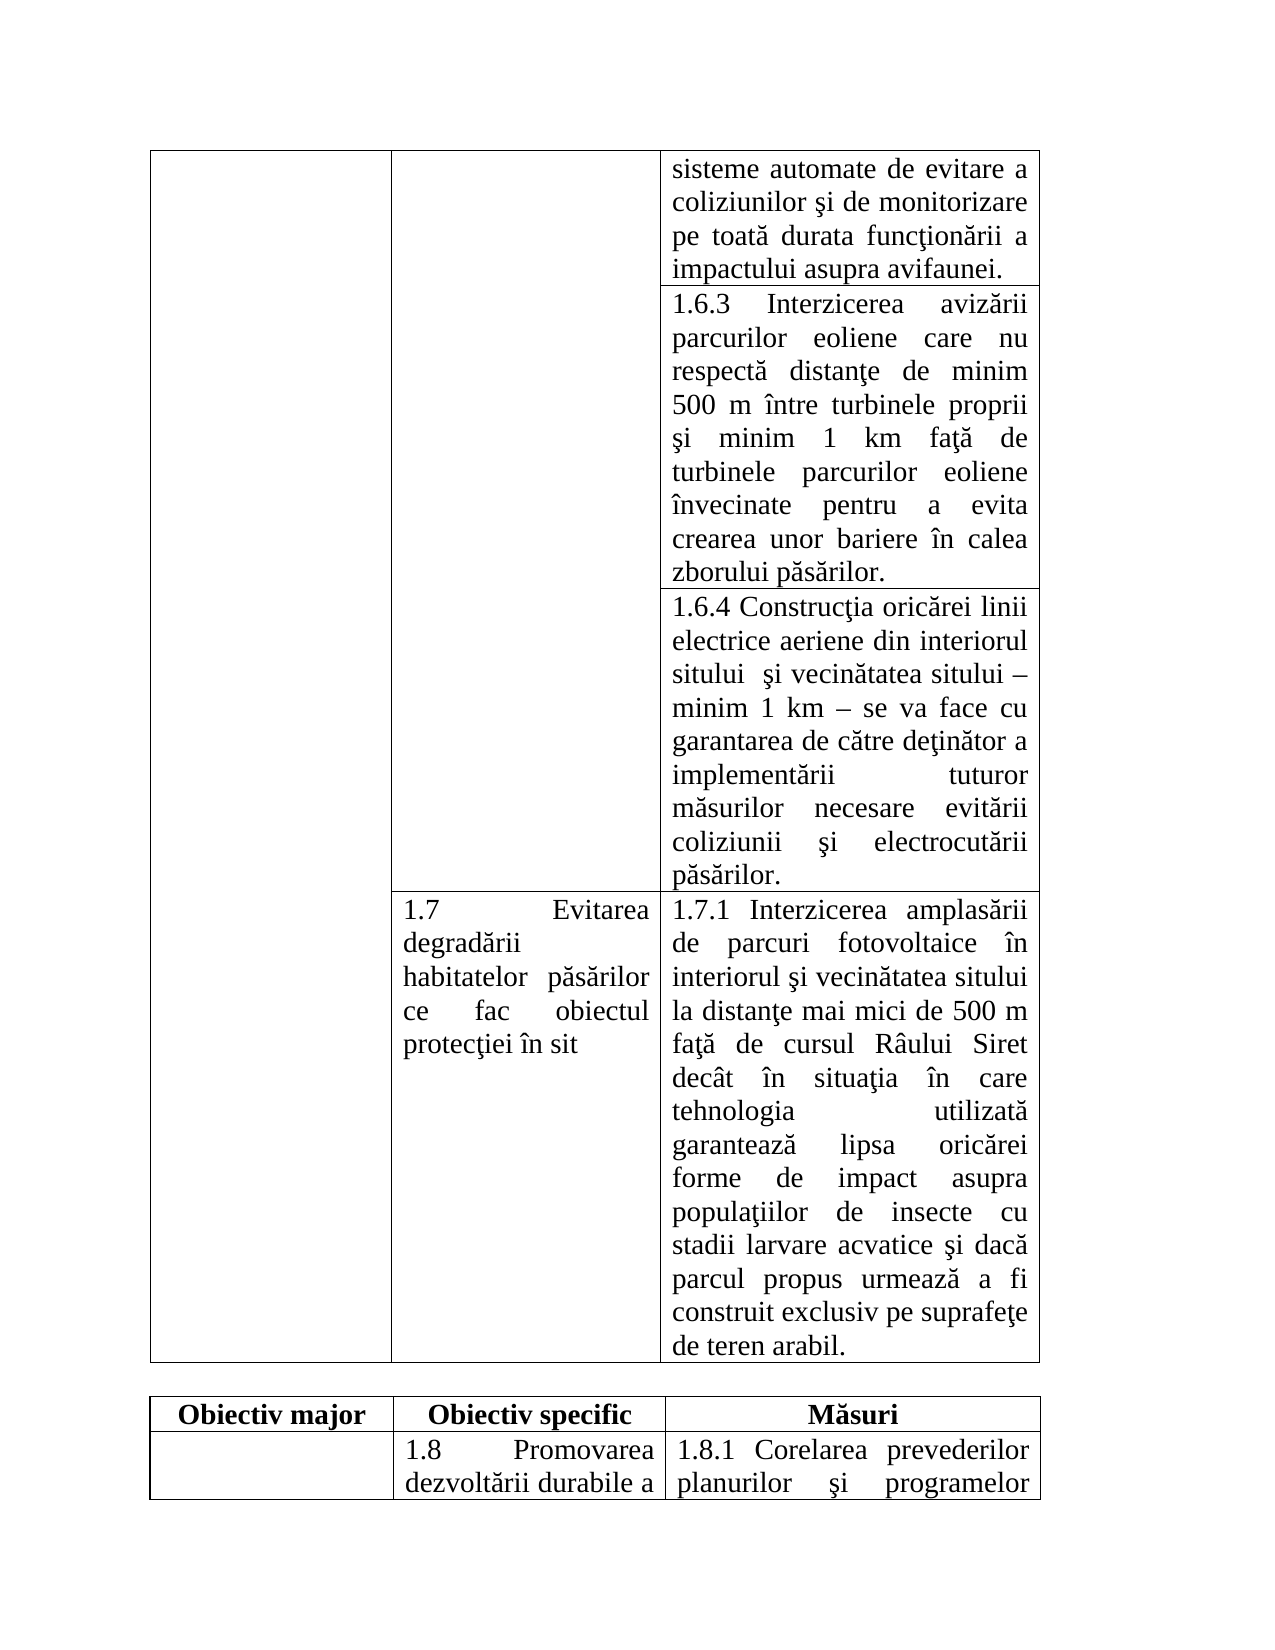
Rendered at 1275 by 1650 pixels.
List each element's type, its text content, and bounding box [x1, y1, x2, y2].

table_cell 1.7 Evitarea degradării habitatelor păsărilor ce fac obiectul protecţiei în sit [392, 892, 660, 1362]
table_cell 1.7.1 Interzicerea amplasării de parcuri fotovoltaice în interiorul şi vecinătatea sitului la distanţe mai mici de 500 m faţă de cursul Râului Siret decât în situaţia în care tehnologia utilizată garantează lipsa oricărei forme de impact asupra populaţiilor de insecte cu stadii larvare acvatice şi dacă parcul propus urmează a fi construit exclusiv pe suprafeţe de teren arabil. [661, 892, 1039, 1362]
table_cell [151, 1432, 393, 1499]
table_header Măsuri [666, 1397, 1040, 1431]
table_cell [394, 1432, 665, 1499]
table_cell 1.6.4 Construcţia oricărei linii electrice aeriene din interiorul sitului şi vecinătatea sitului – minim 1 km – se va face cu garantarea de către deţinător a implementării tuturor măsurilor necesare evitării coliziunii şi electrocutării păsărilor. [661, 589, 1039, 891]
table_cell 1.6.3 Interzicerea avizării parcurilor eoliene care nu respectă distanţe de minim 500 m între turbinele proprii şi minim 1 km faţă de turbinele parcurilor eoliene învecinate pentru a evita crearea unor bariere în calea zborului păsărilor. [661, 286, 1039, 588]
table_header Obiectiv specific [394, 1397, 665, 1431]
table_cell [661, 151, 1039, 285]
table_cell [666, 1432, 1040, 1499]
table_header Obiectiv major [151, 1397, 393, 1431]
